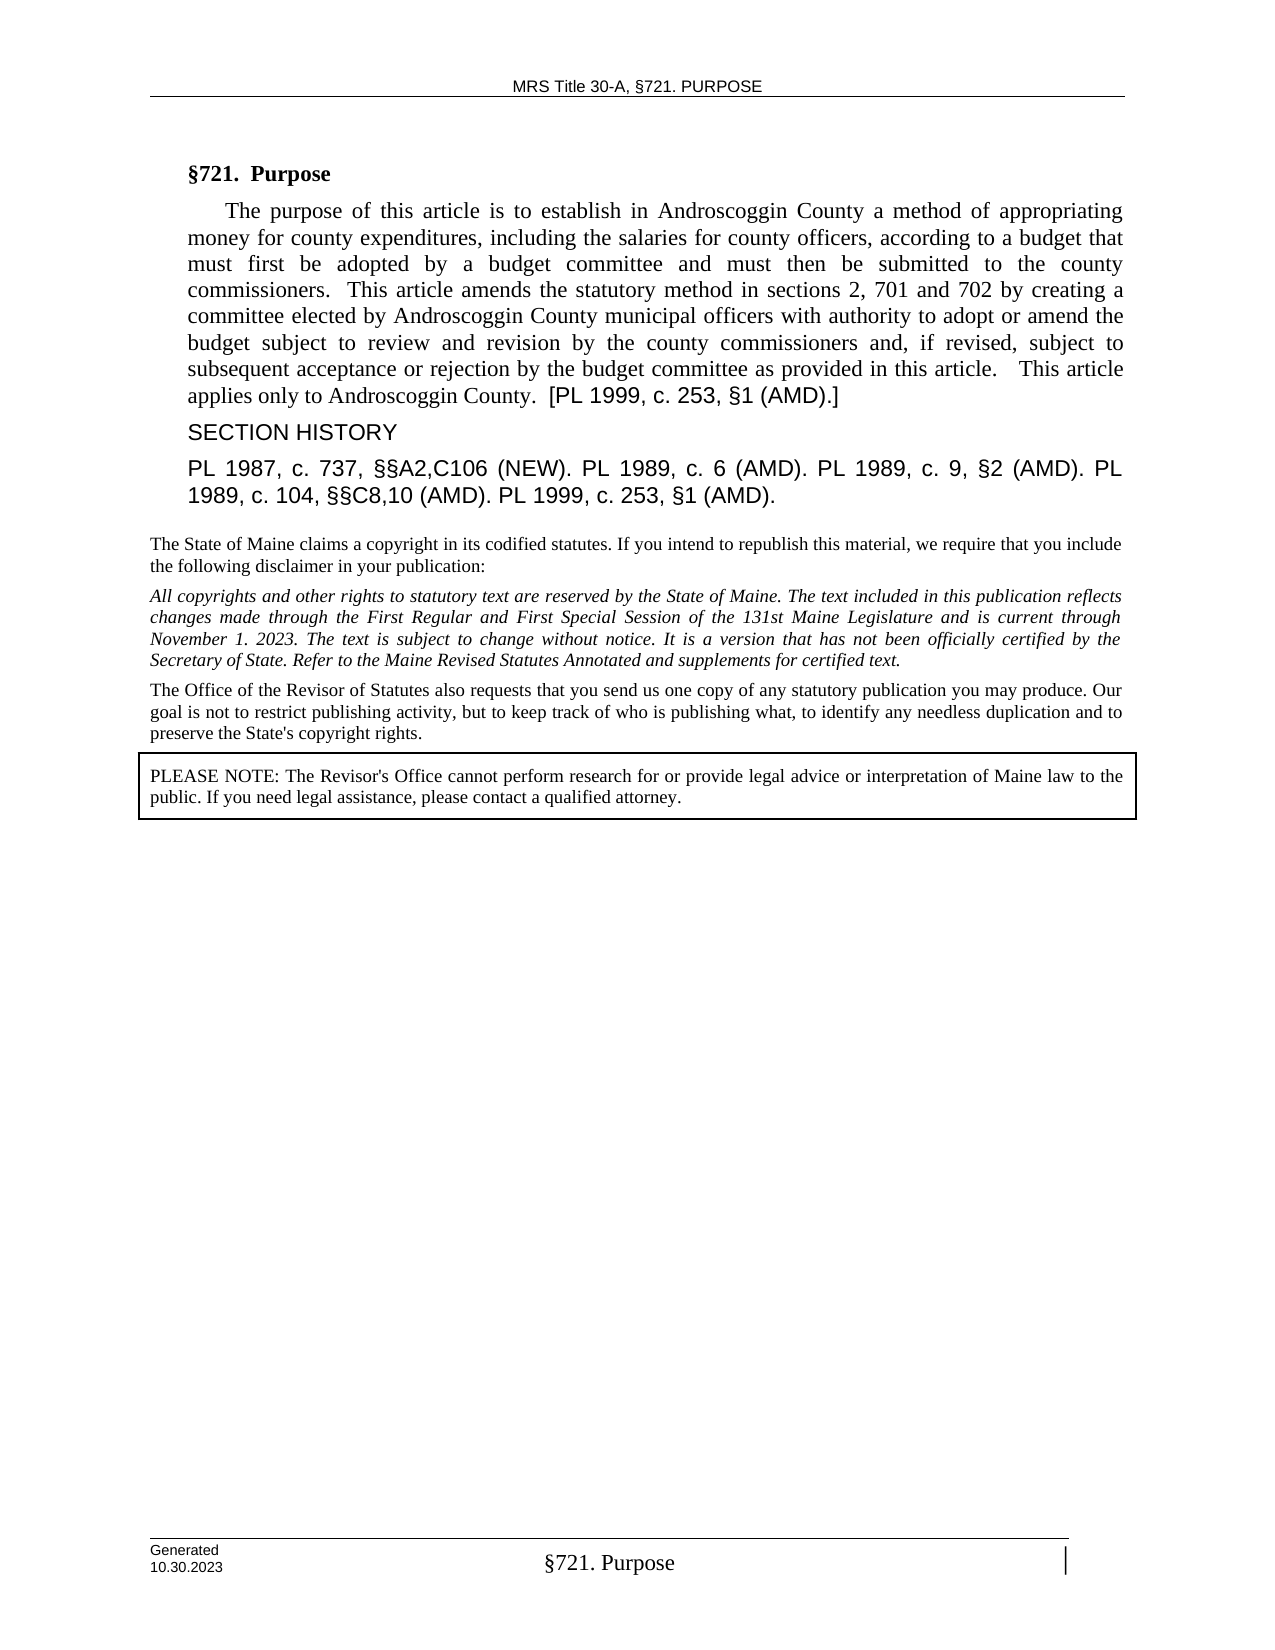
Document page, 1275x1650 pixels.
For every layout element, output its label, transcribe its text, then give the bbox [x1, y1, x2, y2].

text All copyrights and other rights to statutory text are reserved by the State of Maine. The text included in this publication reflects changes made through the First Regular and First Special Session of the 131st Maine Legislature and is current through November 1. 2023 . The text is subject to change without notice. It is a version that has not been officially certified by the Secretary of State. Refer to the Maine Revised Statutes Annotated and supplements for certified text. [150, 584, 1125, 671]
text PL 1987, c. 737, §§A2,C106 (NEW). PL 1989, c. 6 (AMD). PL 1989, c. 9, §2 (AMD). PL 1989, c. 104, §§C8,10 (AMD). PL 1999, c. 253, §1 (AMD). [187, 455, 1125, 508]
text The purpose of this article is to establish in Androscoggin County a method of appropriating money for county expenditures, including the salaries for county officers, according to a budget that must first be adopted by a budget committee and must then be submitted to the county commissioners. This article amends the statutory method in sections 2, 701 and 702 by creating a committee elected by Androscoggin County municipal officers with authority to adopt or amend the budget subject to review and revision by the county commissioners and, if revised, subject to subsequent acceptance or rejection by the budget committee as provided in this article. This article applies only to Androscoggin County. [PL 1999, c. 253, §1 (AMD).] [187, 197, 1125, 408]
text SECTION HISTORY [187, 418, 1125, 445]
text The Office of the Revisor of Statutes also requests that you send us one copy of any statutory publication you may produce. Our goal is not to restrict publishing activity, but to keep track of who is publishing what, to identify any needless duplication and to preserve the State's copyright rights. [150, 679, 1125, 744]
text The State of Maine claims a copyright in its codified statutes. If you intend to republish this material, we require that you include the following disclaimer in your publication: [150, 533, 1125, 576]
text PLEASE NOTE: The Revisor's Office cannot perform research for or provide legal advice or interpretation of Maine law to the public. If you need legal assistance, please contact a qualified attorney. [140, 754, 1135, 818]
text §721. Purpose [187, 160, 1125, 187]
